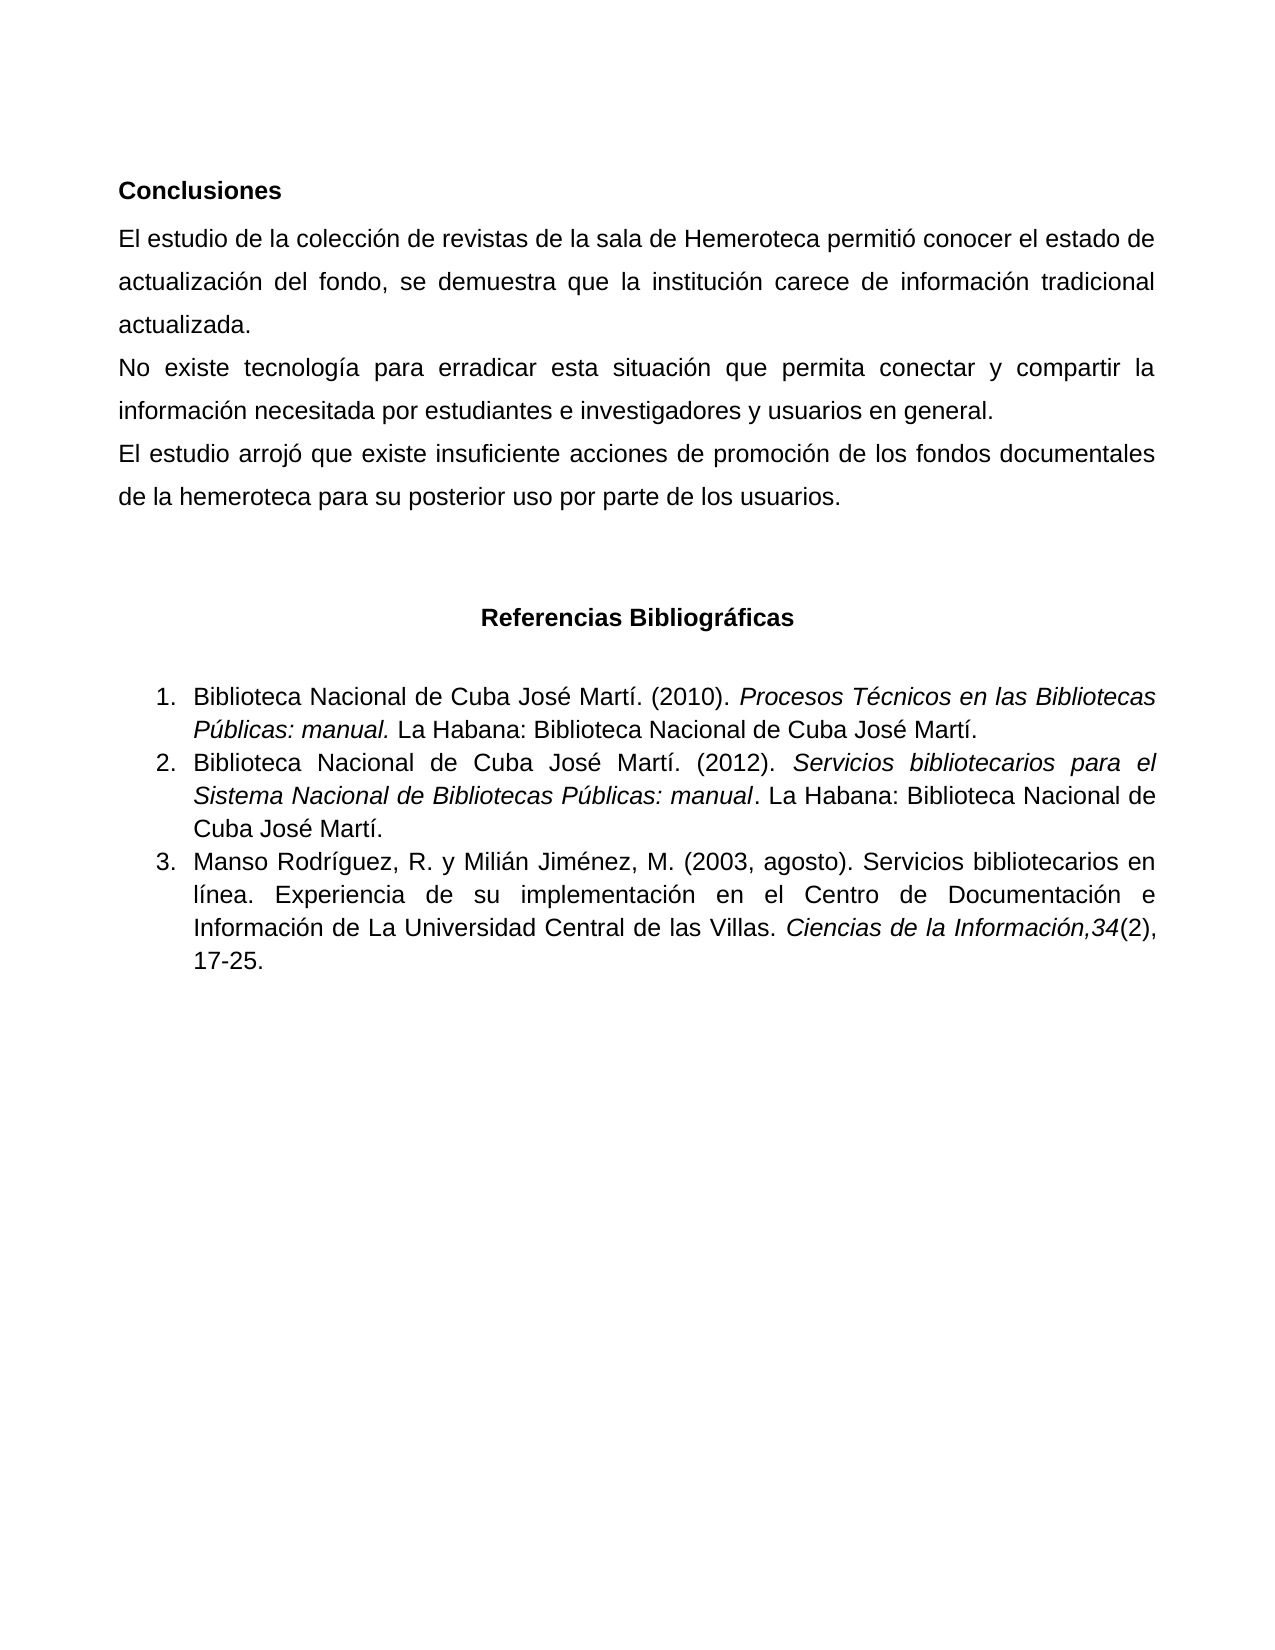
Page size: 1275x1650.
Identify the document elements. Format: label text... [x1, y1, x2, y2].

list Manso Rodríguez, R. y Milián Jiménez, M. (2003, agosto). Servicios bibliotecarios en línea. Experiencia de su implementación en el Centro de Documentación e Información de La Universidad Central de las Villas. Ciencias de la Información,34(2), 17-25. [156, 847, 1157, 975]
list El estudio arrojó que existe insuficiente acciones de promoción de los fondos documentales de la hemeroteca para su posterior uso por parte de los usuarios. [118, 439, 1157, 511]
list No existe tecnología para erradicar esta situación que permita conectar y compartir la información necesitada por estudiantes e investigadores y usuarios en general. [118, 353, 1157, 425]
list Biblioteca Nacional de Cuba José Martí. (2012). Servicios bibliotecarios para el Sistema Nacional de Bibliotecas Públicas: manual. La Habana: Biblioteca Nacional de Cuba José Martí. [156, 748, 1157, 843]
text Conclusiones [118, 176, 1157, 204]
list El estudio de la colección de revistas de la sala de Hemeroteca permitió conocer el estado de actualización del fondo, se demuestra que la institución carece de información tradicional actualizada. [118, 223, 1157, 338]
list Biblioteca Nacional de Cuba José Martí. (2010). Procesos Técnicos en las Bibliotecas Públicas: manual. La Habana: Biblioteca Nacional de Cuba José Martí. [156, 682, 1157, 744]
subtitle Referencias Bibliográficas [118, 603, 1157, 632]
